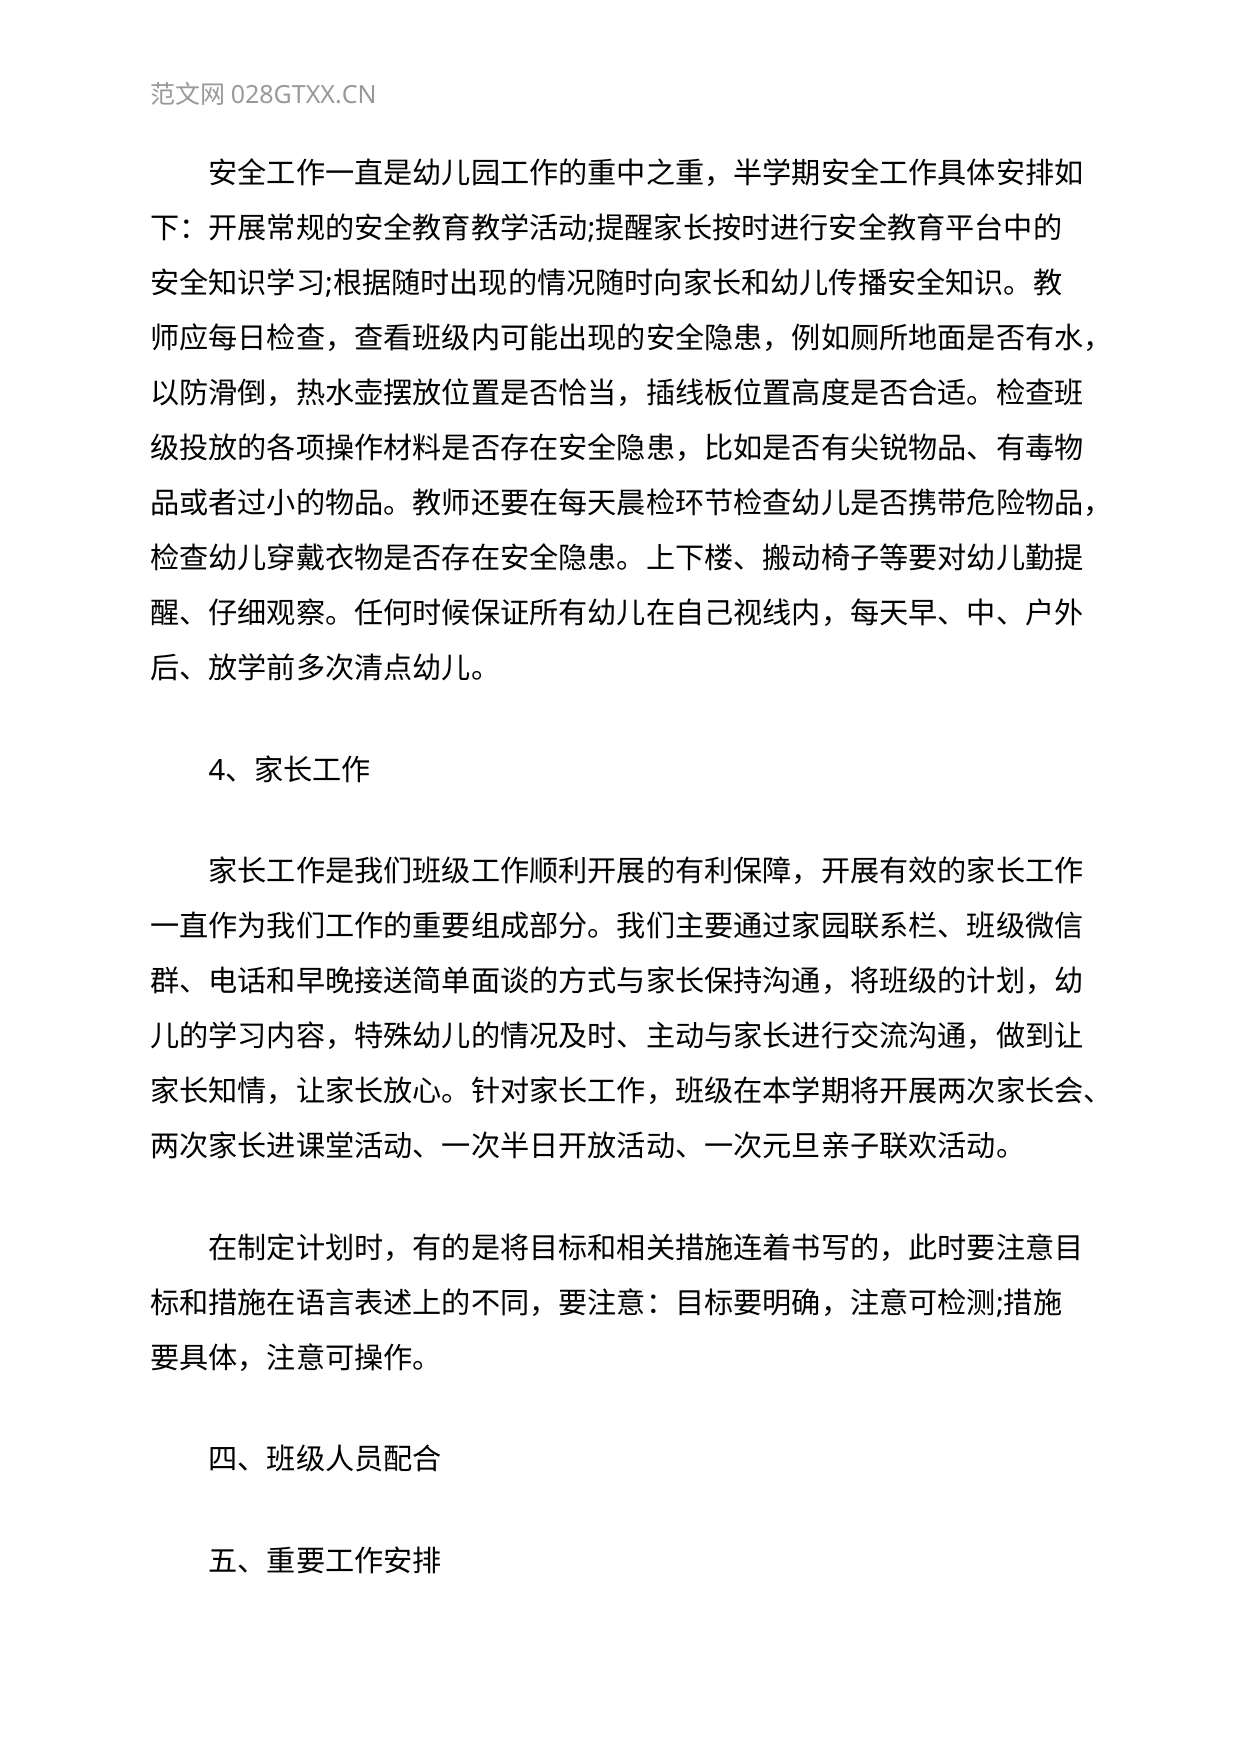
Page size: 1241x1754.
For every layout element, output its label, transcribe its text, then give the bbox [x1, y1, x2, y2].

text 安全工作一直是幼儿园工作的重中之重，半学期安全工作具体安排如下：开展常规的安全教育教学活动;提醒家长按时进行安全教育平台中的安全知识学习;根据随时出现的情况随时向家长和幼儿传播安全知识。教师应每日检查，查看班级内可能出现的安全隐患，例如厕所地面是否有水，以防滑倒，热水壶摆放位置是否恰当，插线板位置高度是否合适。检查班级投放的各项操作材料是否存在安全隐患，比如是否有尖锐物品、有毒物品或者过小的物品。教师还要在每天晨检环节检查幼儿是否携带危险物品，检查幼儿穿戴衣物是否存在安全隐患。上下楼、搬动椅子等要对幼儿勤提醒、仔细观察。任何时候保证所有幼儿在自己视线内，每天早、中、户外后、放学前多次清点幼儿。 [150, 150, 1090, 687]
text 五、重要工作安排 [150, 1538, 1090, 1580]
text 家长工作是我们班级工作顺利开展的有利保障，开展有效的家长工作一直作为我们工作的重要组成部分。我们主要通过家园联系栏、班级微信群、电话和早晚接送简单面谈的方式与家长保持沟通，将班级的计划，幼儿的学习内容，特殊幼儿的情况及时、主动与家长进行交流沟通，做到让家长知情，让家长放心。针对家长工作，班级在本学期将开展两次家长会、两次家长进课堂活动、一次半日开放活动、一次元旦亲子联欢活动。 [150, 848, 1090, 1165]
text 4、家长工作 [150, 746, 1090, 788]
text 四、班级人员配合 [150, 1436, 1090, 1478]
text 在制定计划时，有的是将目标和相关措施连着书写的，此时要注意目标和措施在语言表述上的不同，要注意：目标要明确，注意可检测;措施要具体，注意可操作。 [150, 1224, 1090, 1376]
